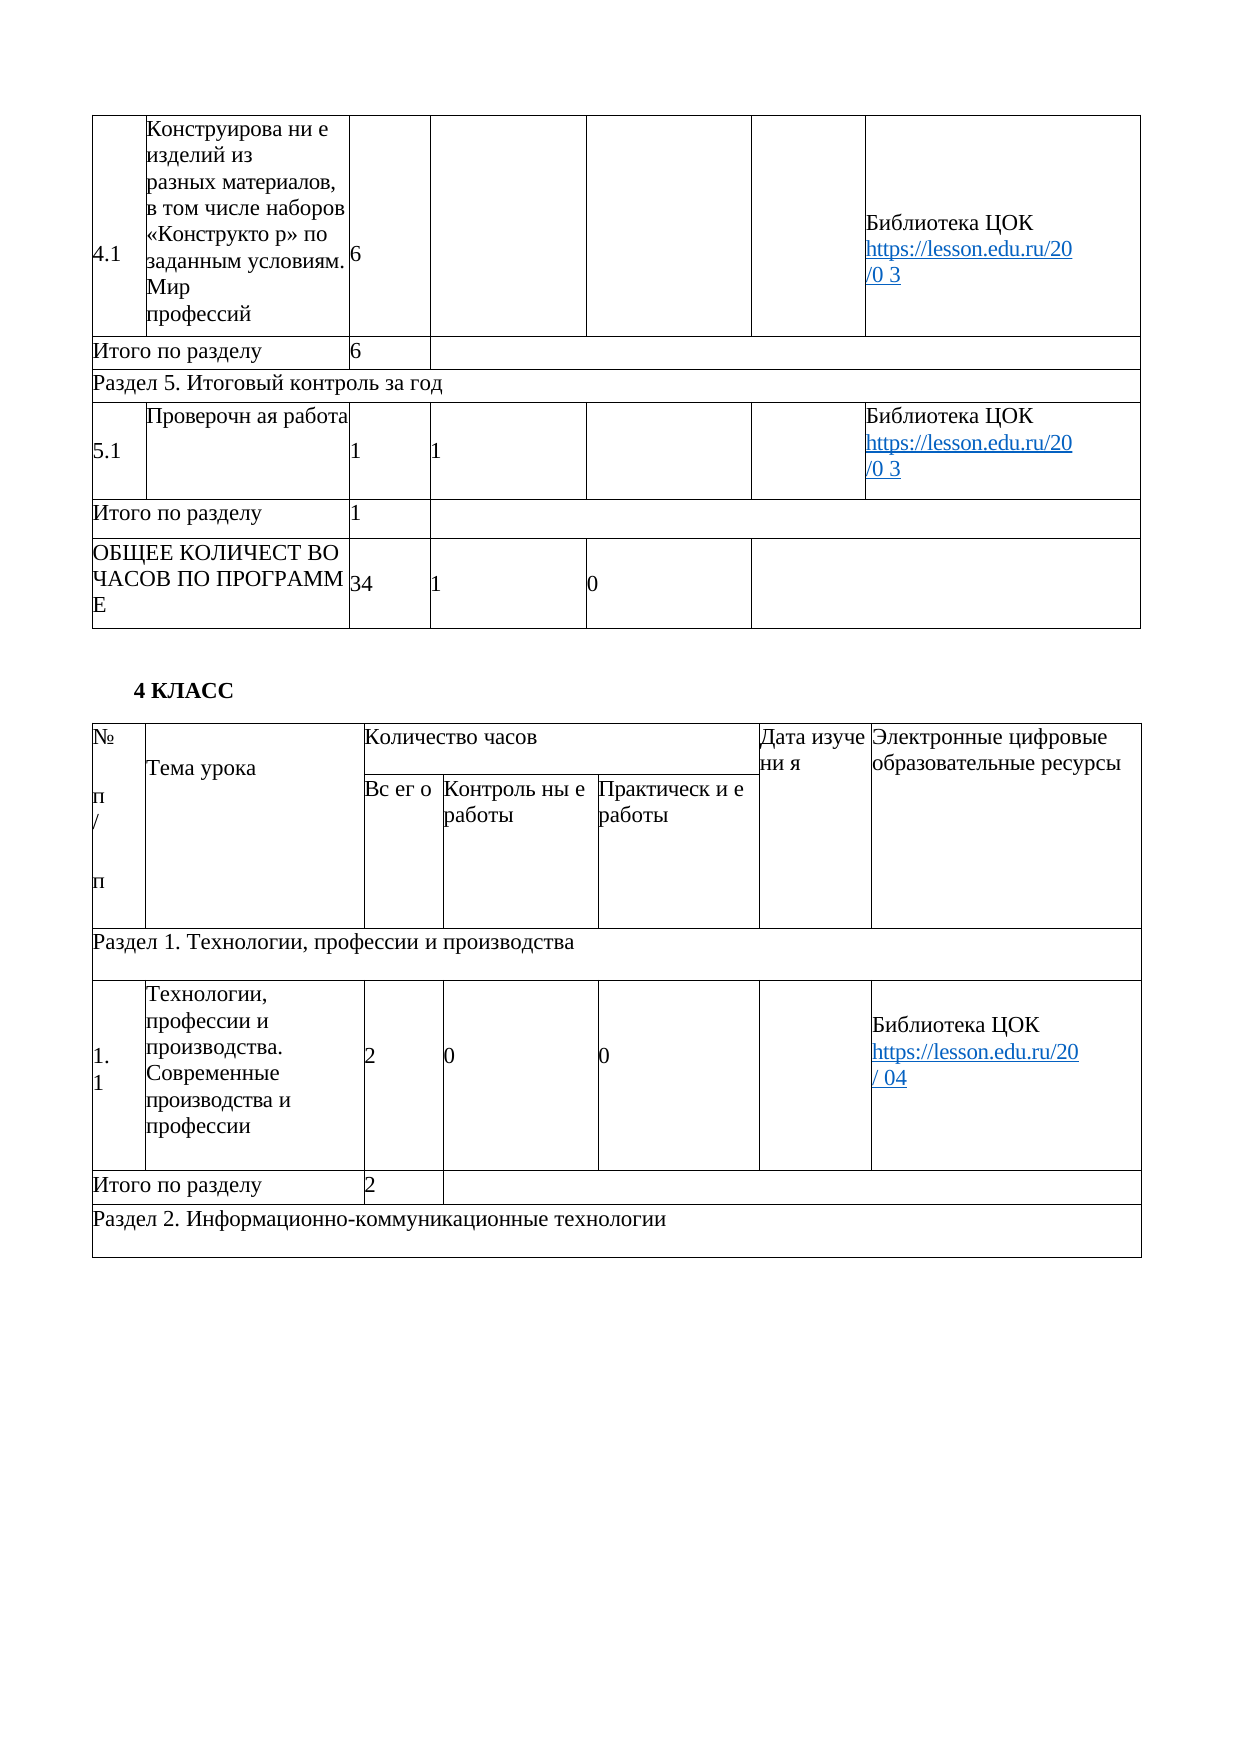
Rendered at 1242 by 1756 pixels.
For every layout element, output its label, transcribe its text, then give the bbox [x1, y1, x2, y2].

table_cell Раздел 5. Итоговый контроль за год [93, 370, 1140, 402]
table_header Количество часов [365, 724, 759, 774]
table_cell 0 [444, 981, 598, 1170]
table_cell Практическ и е работы [599, 775, 759, 927]
table_cell 2 [365, 981, 443, 1170]
table_header Дата изуче ни я [760, 724, 871, 927]
table_cell Библиотека ЦОК https://lesson.edu.ru/20 / 04 [872, 981, 1141, 1170]
table_cell 2 [365, 1171, 443, 1204]
table_cell Раздел 1. Технологии, профессии и производства [93, 929, 1141, 980]
table_cell 0 [587, 539, 751, 628]
table_cell 1 [431, 403, 586, 499]
table_cell Итого по разделу [93, 500, 349, 538]
table_cell Вс ег о [365, 775, 443, 927]
table_cell [444, 1171, 1141, 1204]
table_header 4.1 [93, 116, 146, 336]
table_cell 34 [350, 539, 430, 628]
table_header Библиотека ЦОК https://lesson.edu.ru/20 /0 3 [866, 116, 1140, 336]
table_cell 0 [599, 981, 759, 1170]
table_cell Технологии, профессии и производства. Современные производства и профессии [146, 981, 364, 1170]
table_cell Раздел 2. Информационно-коммуникационные технологии [93, 1205, 1141, 1257]
table_cell Проверочн ая работа [147, 403, 349, 499]
table_cell 1 [431, 539, 586, 628]
table_cell [431, 337, 1140, 369]
table_header [587, 116, 751, 336]
table_cell 1 [350, 403, 430, 499]
table_cell [752, 539, 1140, 628]
table_header 6 [350, 116, 430, 336]
table_cell 5.1 [93, 403, 146, 499]
table_cell Итого по разделу [93, 1171, 364, 1204]
table_cell Библиотека ЦОК https://lesson.edu.ru/20 /0 3 [866, 403, 1140, 499]
table_cell Контроль ны е работы [444, 775, 598, 927]
table_cell 1. 1 [93, 981, 145, 1170]
table_header Тема урока [146, 724, 364, 927]
table_cell [431, 500, 1140, 538]
table_header [431, 116, 586, 336]
table_header Конструирова ни е изделий из разных материалов, в том числе наборов «Конструкто р» по заданным условиям. Мир профессий [147, 116, 349, 336]
table_cell 1 [350, 500, 430, 538]
table_cell 6 [350, 337, 430, 369]
table_header Электронные цифровые образовательные ресурсы [872, 724, 1141, 927]
table_cell [752, 403, 865, 499]
table_cell ОБЩЕЕ КОЛИЧЕСТ ВО ЧАСОВ ПО ПРОГРАММ Е [93, 539, 349, 628]
table_header № п / п [93, 724, 145, 927]
table_cell Итого по разделу [93, 337, 349, 369]
table_cell [760, 981, 871, 1170]
table_cell [587, 403, 751, 499]
text 4 КЛАСС [48, 677, 1206, 703]
table_header [752, 116, 865, 336]
